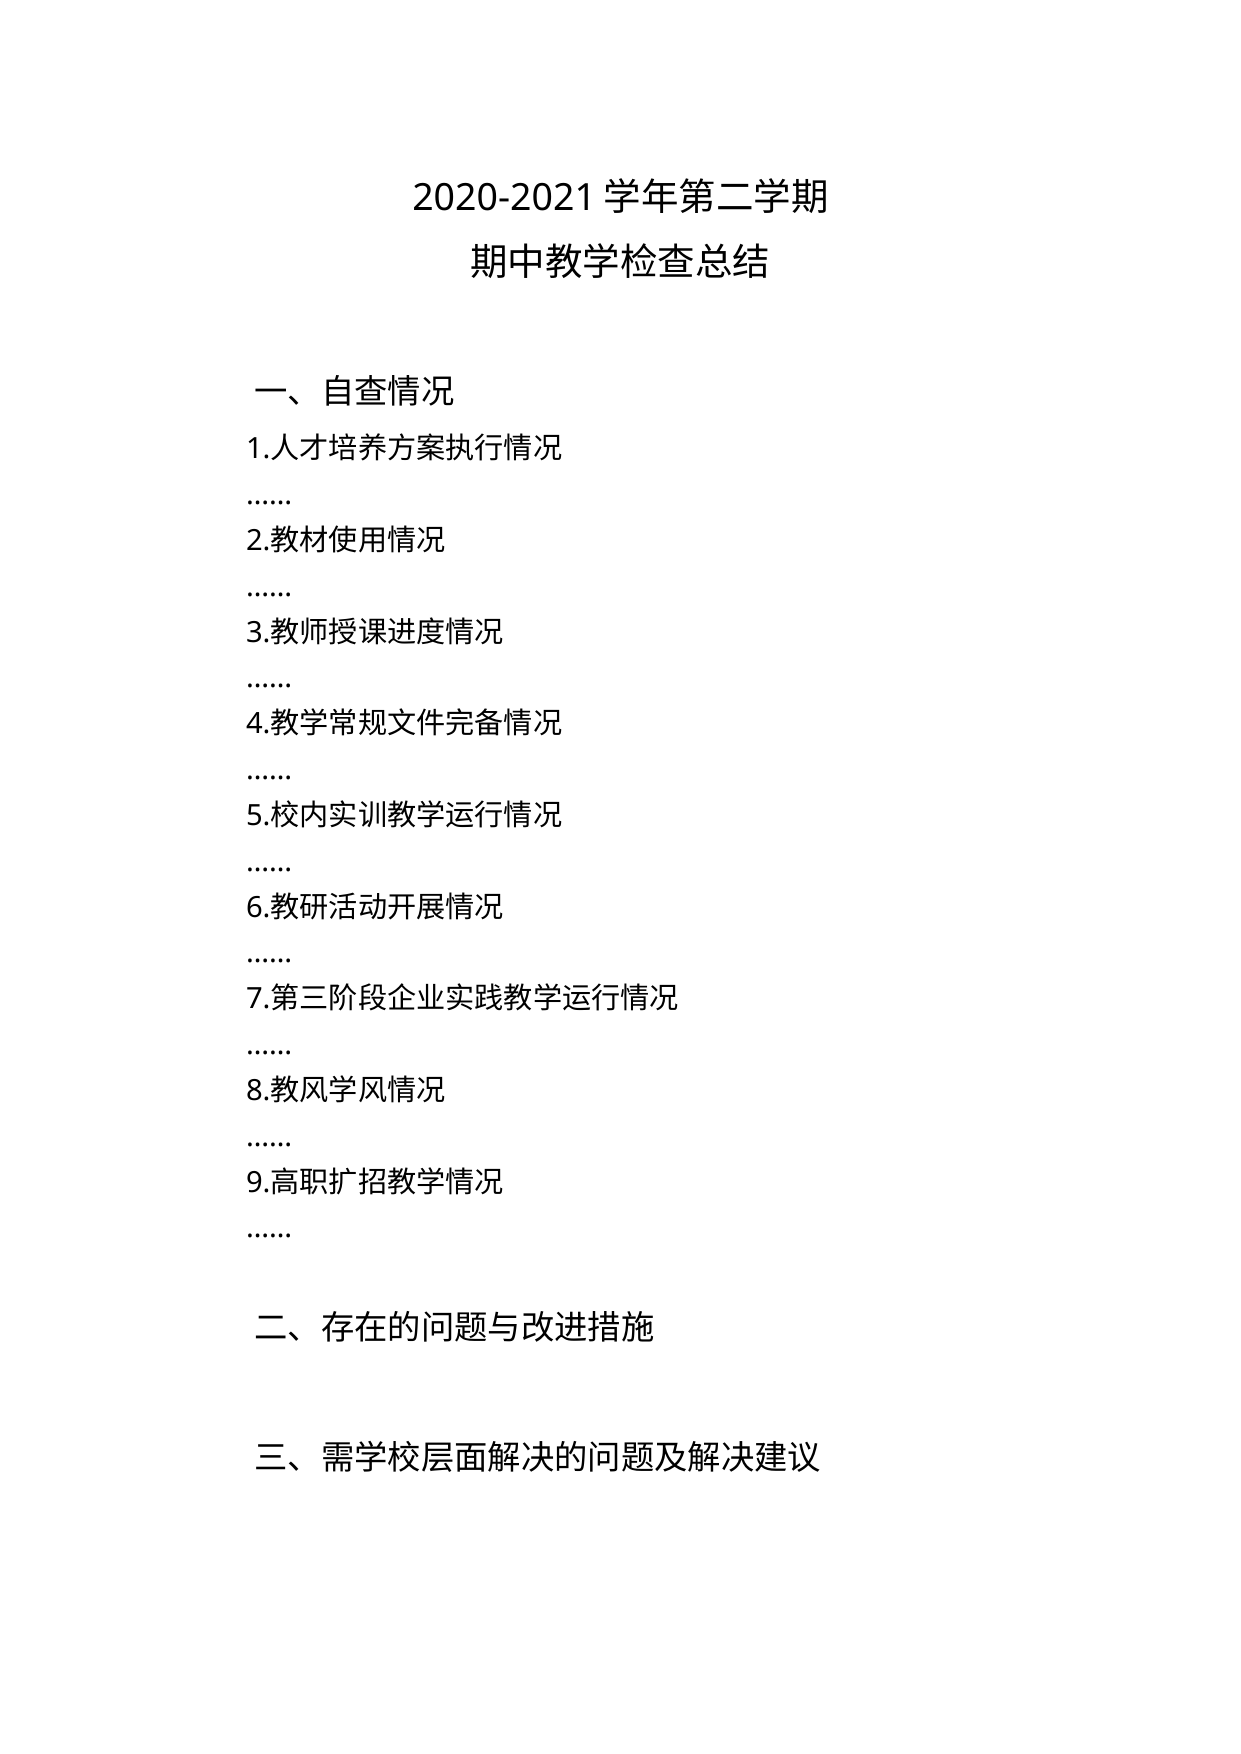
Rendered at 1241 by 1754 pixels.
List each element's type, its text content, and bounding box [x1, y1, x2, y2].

text …… [187, 743, 1053, 789]
text 2.教材使用情况 [187, 514, 1053, 559]
text …… [187, 1201, 1053, 1247]
text 7.第三阶段企业实践教学运行情况 [187, 972, 1053, 1018]
text …… [187, 926, 1053, 972]
text …… [187, 468, 1053, 514]
text …… [187, 834, 1053, 880]
text 4.教学常规文件完备情况 [187, 697, 1053, 743]
text 1.人才培养方案执行情况 [187, 422, 1053, 468]
text 8.教风学风情况 [187, 1064, 1053, 1109]
text 一、自查情况 [187, 357, 1053, 422]
text 2020-2021学年第二学期 [187, 162, 1053, 227]
text …… [187, 651, 1053, 697]
text 6.教研活动开展情况 [187, 880, 1053, 926]
text 9.高职扩招教学情况 [187, 1155, 1053, 1201]
text 3.教师授课进度情况 [187, 605, 1053, 651]
text …… [187, 1018, 1053, 1064]
text 5.校内实训教学运行情况 [187, 789, 1053, 834]
text …… [187, 1109, 1053, 1155]
text 二、存在的问题与改进措施 [187, 1293, 1053, 1358]
text …… [187, 559, 1053, 605]
text 期中教学检查总结 [187, 227, 1053, 292]
list 需学校层面解决的问题及解决建议 [187, 1423, 1053, 1488]
